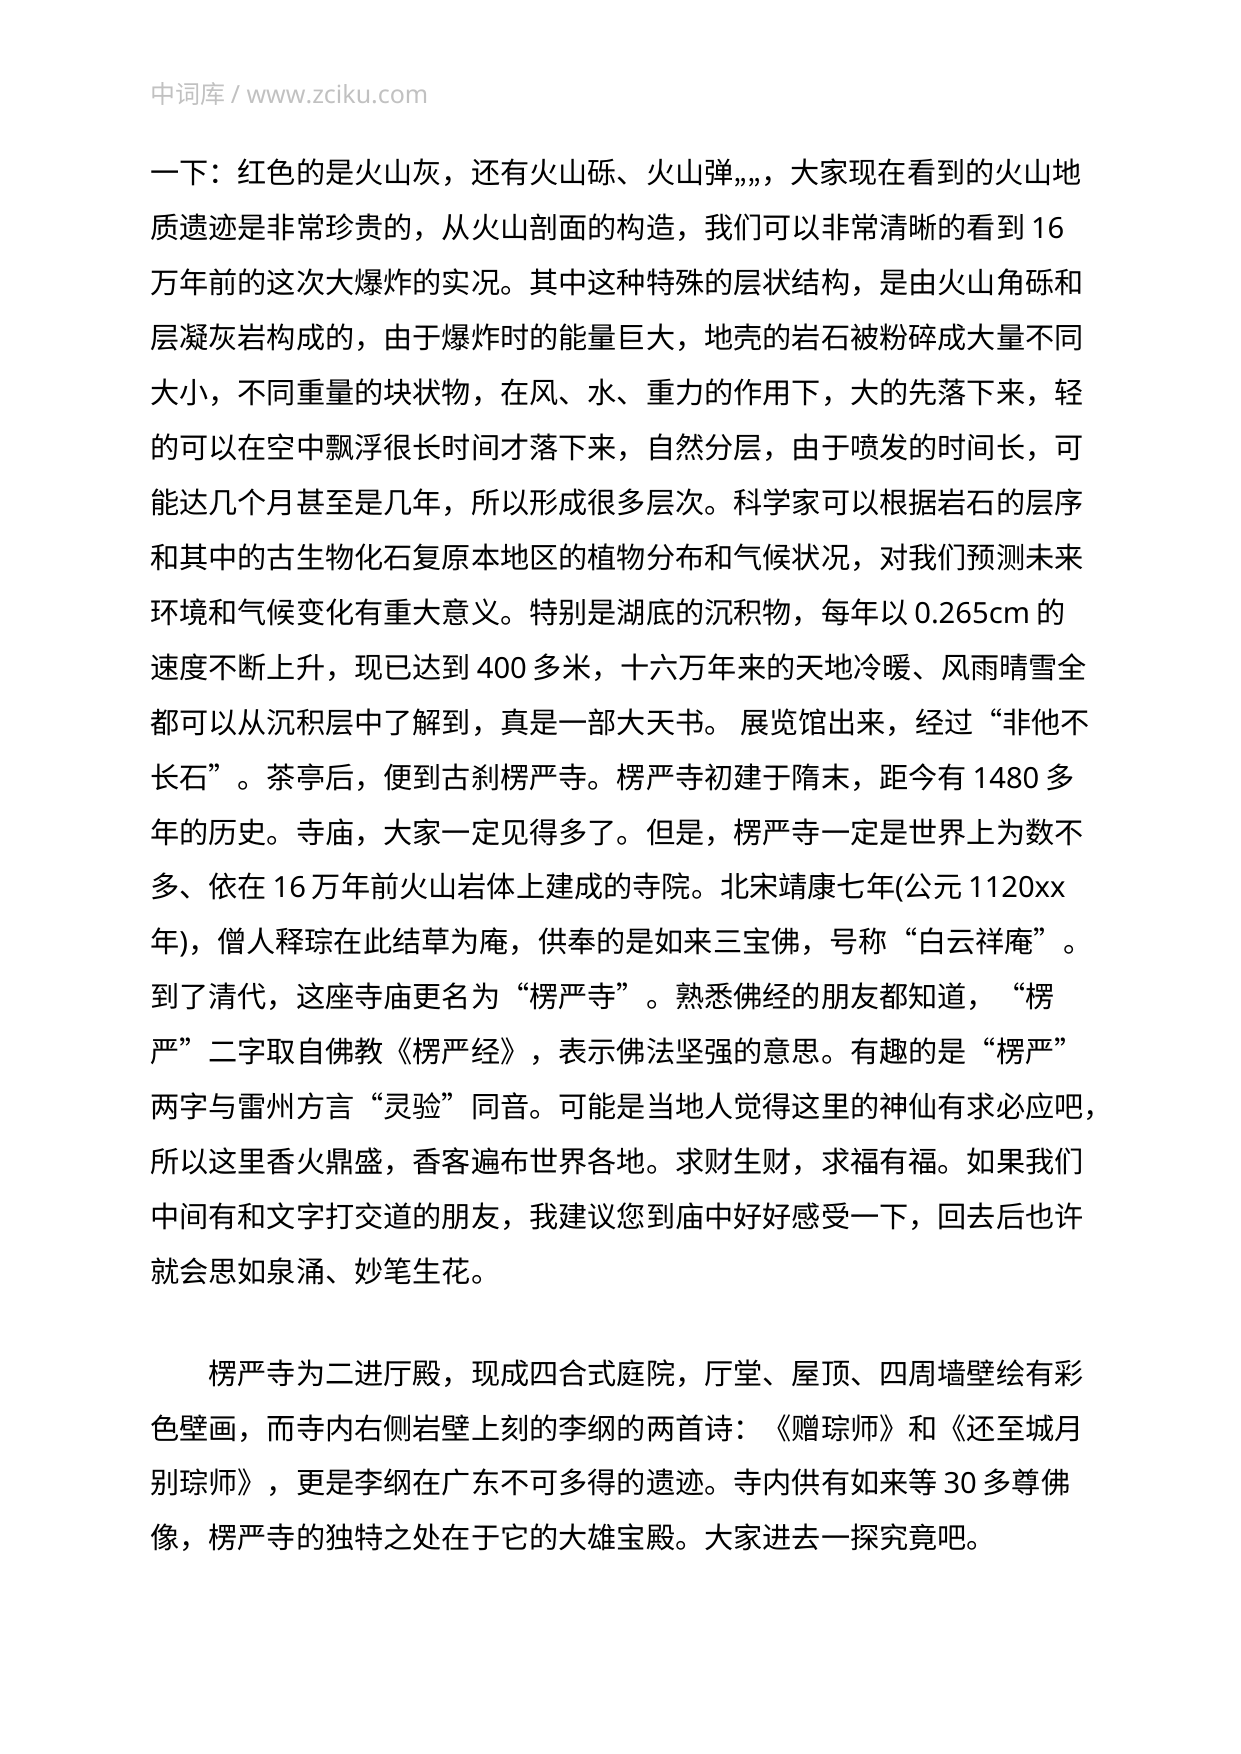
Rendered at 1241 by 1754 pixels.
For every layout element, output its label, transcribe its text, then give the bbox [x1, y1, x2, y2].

text 楞严寺为二进厅殿，现成四合式庭院，厅堂、屋顶、四周墙壁绘有彩色壁画，而寺内右侧岩壁上刻的李纲的两首诗：《赠琮师》和《还至城月别琮师》，更是李纲在广东不可多得的遗迹。寺内供有如来等30多尊佛像，楞严寺的独特之处在于它的大雄宝殿。大家进去一探究竟吧。 [150, 1350, 1090, 1557]
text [150, 150, 1090, 1291]
